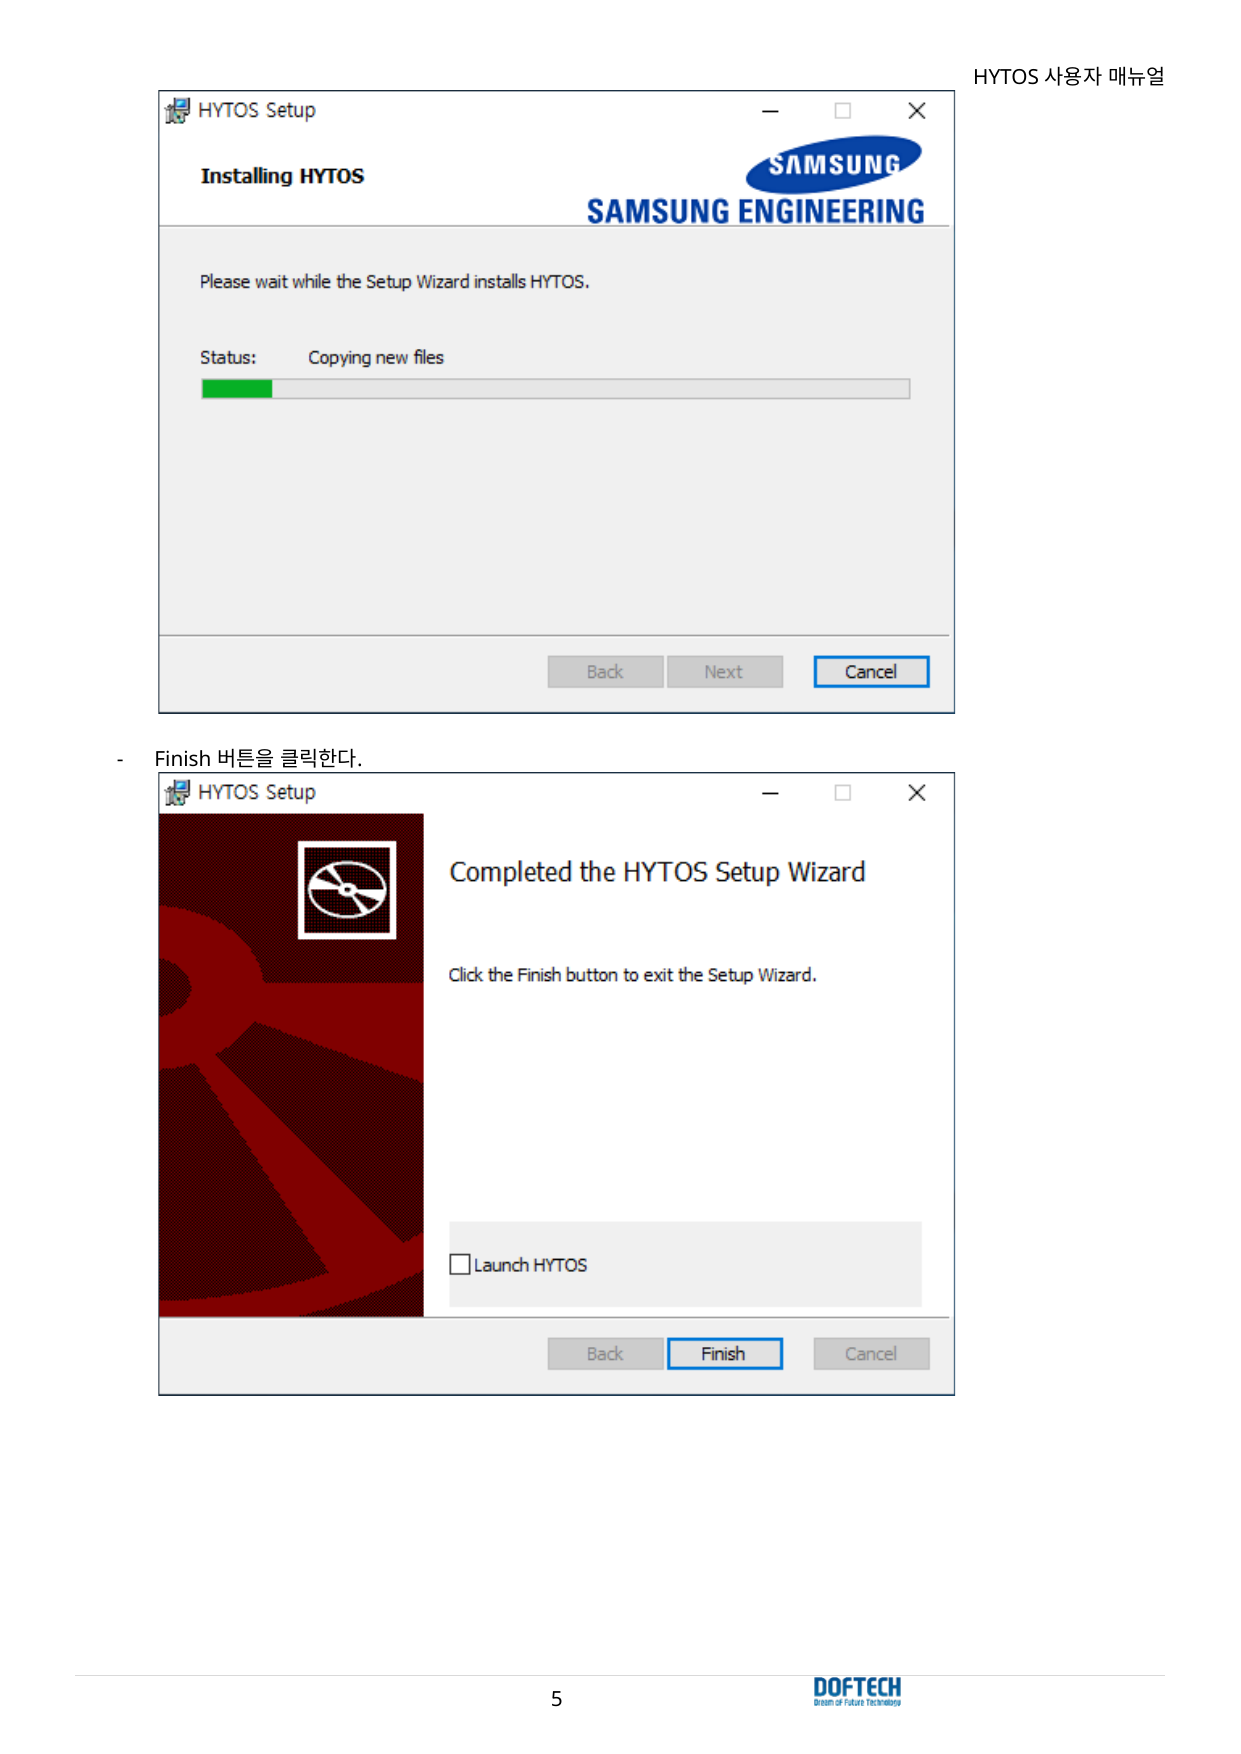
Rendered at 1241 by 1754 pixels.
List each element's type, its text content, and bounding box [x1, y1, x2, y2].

picture [158, 772, 956, 1396]
picture [158, 90, 956, 714]
picture [811, 1676, 903, 1707]
list Finish 버튼을 클릭한다. [117, 742, 1165, 772]
